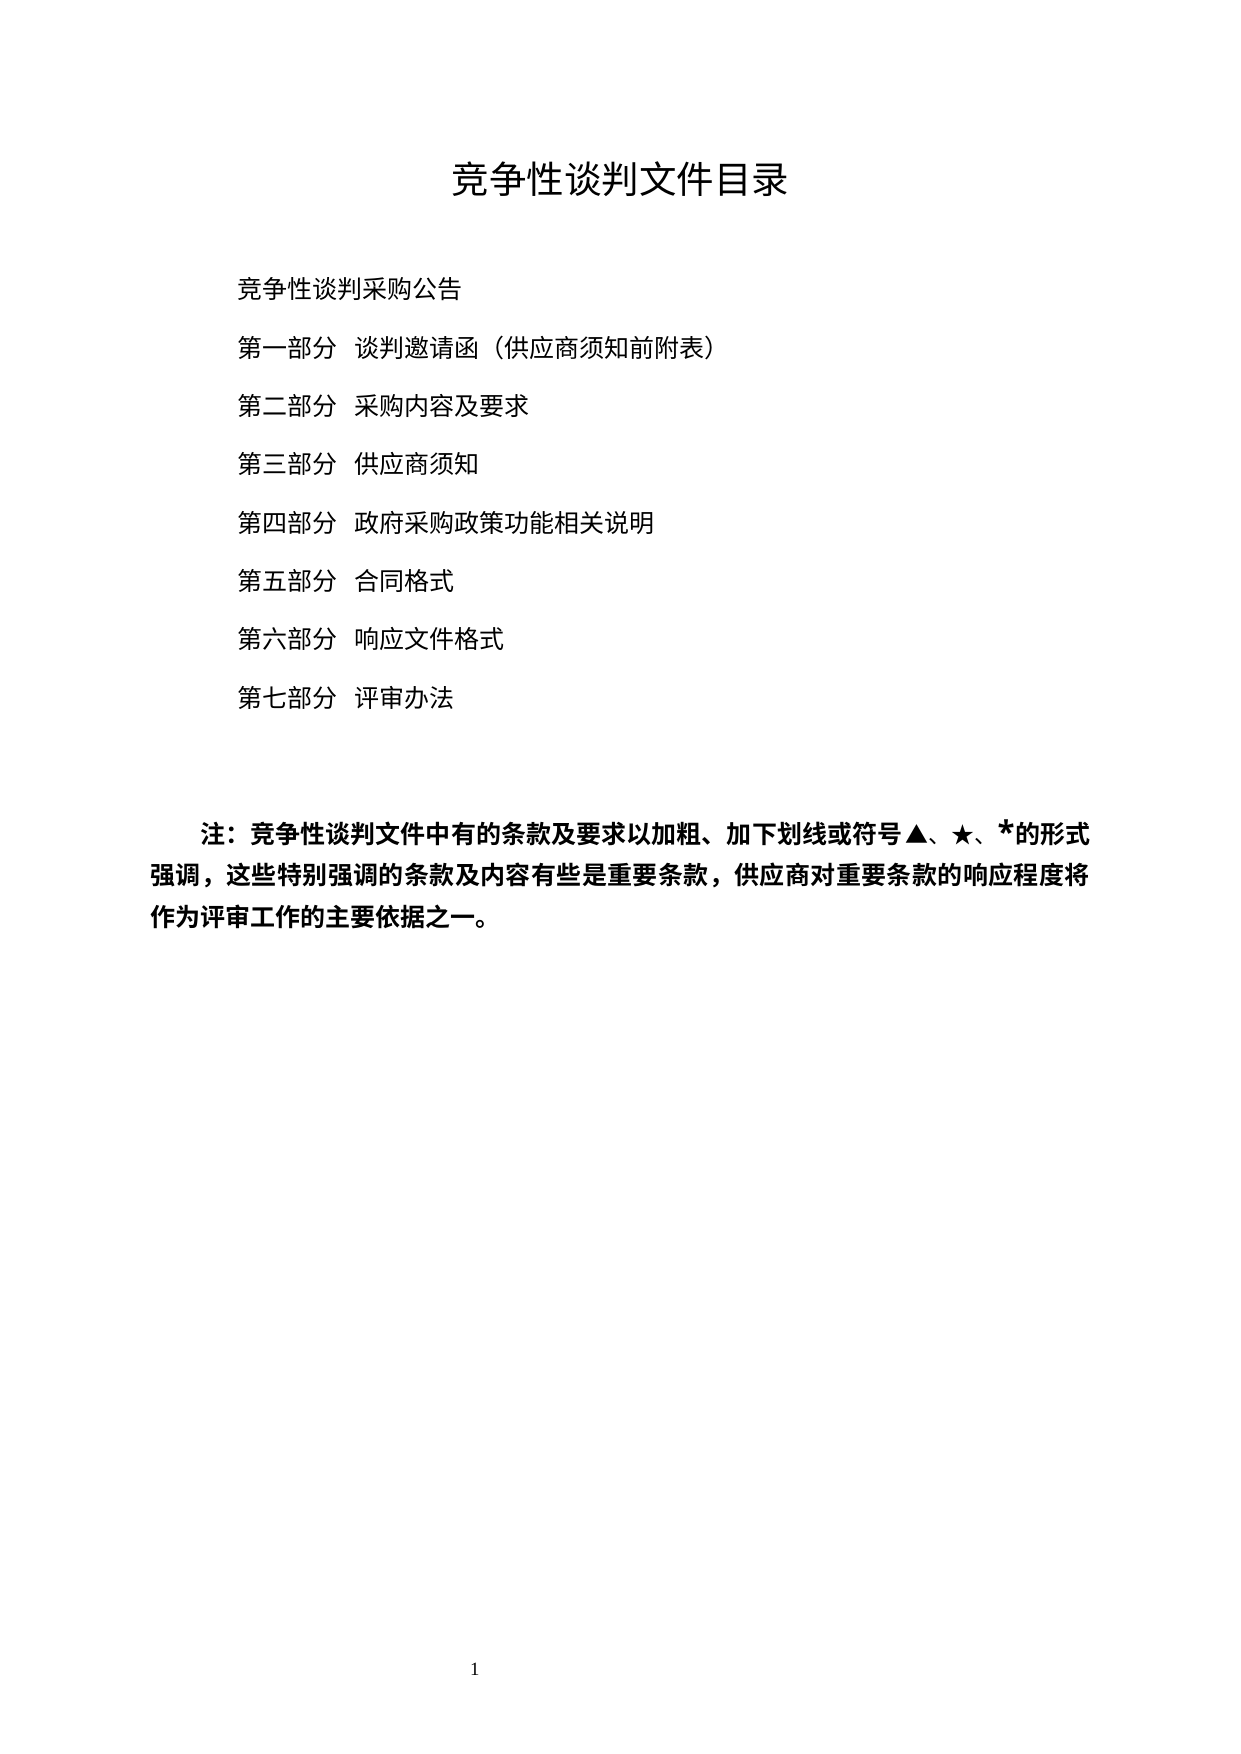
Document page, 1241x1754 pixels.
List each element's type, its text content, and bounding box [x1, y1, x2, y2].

text 第三部分 供应商须知 [150, 427, 1090, 486]
text 第一部分 谈判邀请函（供应商须知前附表） [150, 311, 1090, 369]
text 第四部分 政府采购政策功能相关说明 [150, 486, 1090, 544]
text 第六部分 响应文件格式 [150, 602, 1090, 661]
text 竞争性谈判文件目录 [150, 150, 1090, 204]
text 竞争性谈判采购公告 [150, 252, 1090, 311]
text 第五部分 合同格式 [150, 544, 1090, 602]
text 第二部分 采购内容及要求 [150, 369, 1090, 427]
text 注：竞争性谈判文件中有的条款及要求以加粗、加下划线或符号▲、★、*的形式强调，这些特别强调的条款及内容有些是重要条款，供应商对重要条款的响应程度将作为评审工作的主要依据之一。 [150, 810, 1090, 935]
text 第七部分 评审办法 [150, 661, 1090, 719]
